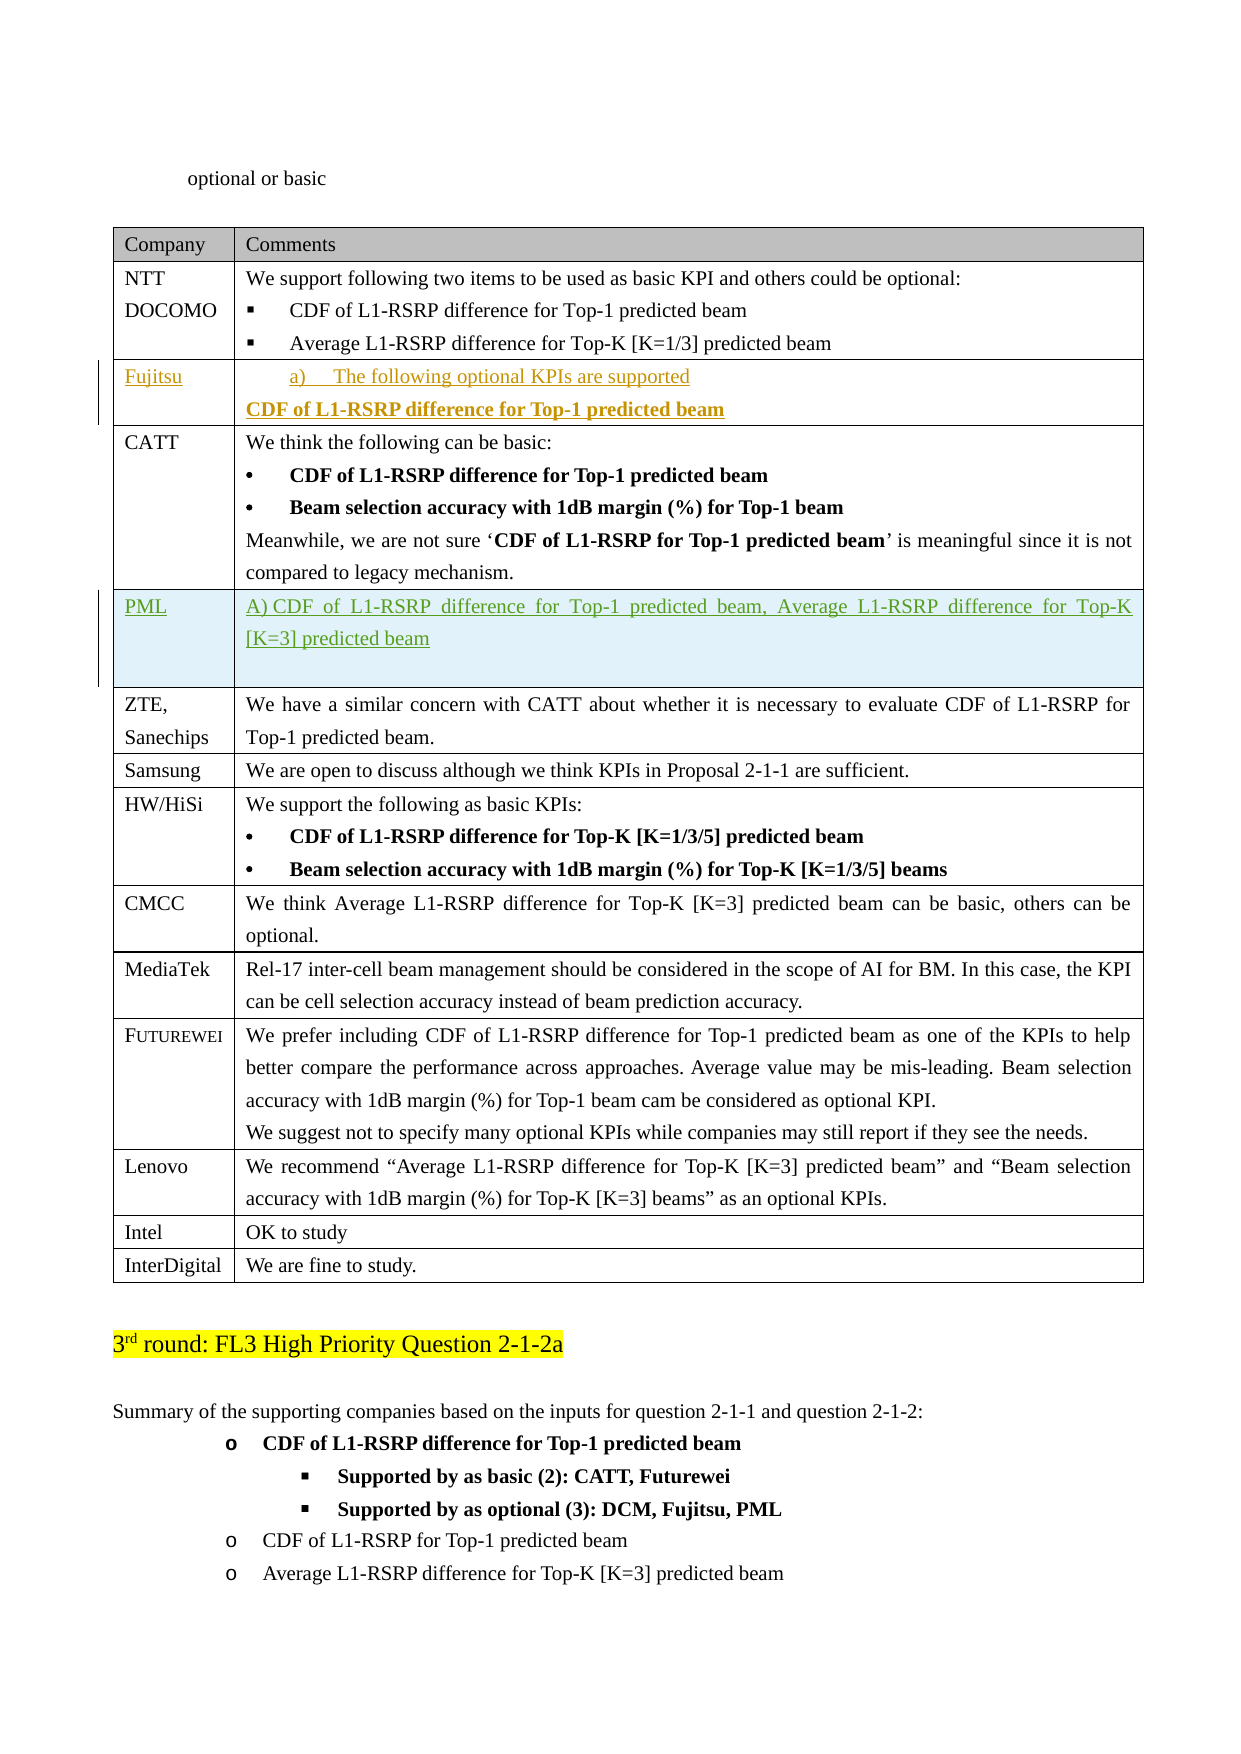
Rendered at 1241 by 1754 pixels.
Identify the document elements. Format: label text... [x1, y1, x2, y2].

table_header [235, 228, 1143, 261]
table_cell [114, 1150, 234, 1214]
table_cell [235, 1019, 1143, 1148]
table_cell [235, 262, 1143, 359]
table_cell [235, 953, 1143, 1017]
subtitle 3rd round: FL3 High Priority Question 2-1-2a [112, 1328, 1128, 1360]
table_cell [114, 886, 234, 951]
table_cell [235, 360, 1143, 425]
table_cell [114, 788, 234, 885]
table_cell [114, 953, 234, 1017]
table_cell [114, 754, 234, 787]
list Average L1-RSRP difference for Top-K [K=3] predicted beam [225, 1557, 1128, 1590]
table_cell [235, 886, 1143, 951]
list CDF of L1-RSRP difference for Top-1 predicted beam [225, 1427, 1128, 1460]
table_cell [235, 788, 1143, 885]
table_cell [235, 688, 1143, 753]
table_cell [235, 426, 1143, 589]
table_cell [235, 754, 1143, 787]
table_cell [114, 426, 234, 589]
list Supported by as basic (2): CATT, Futurewei [300, 1460, 1128, 1492]
text Summary of the supporting companies based on the inputs for question 2-1-1 and question 2-1-2: [112, 1395, 1128, 1427]
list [150, 162, 1128, 194]
list Supported by as optional (3): DCM, Fujitsu, PML [300, 1492, 1128, 1525]
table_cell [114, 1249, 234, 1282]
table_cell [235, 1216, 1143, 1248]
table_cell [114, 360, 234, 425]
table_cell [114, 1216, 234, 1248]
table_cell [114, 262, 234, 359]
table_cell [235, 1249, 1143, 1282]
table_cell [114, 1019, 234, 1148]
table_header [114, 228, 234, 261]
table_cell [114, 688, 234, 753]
list CDF of L1-RSRP for Top-1 predicted beam [225, 1525, 1128, 1557]
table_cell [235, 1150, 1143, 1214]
